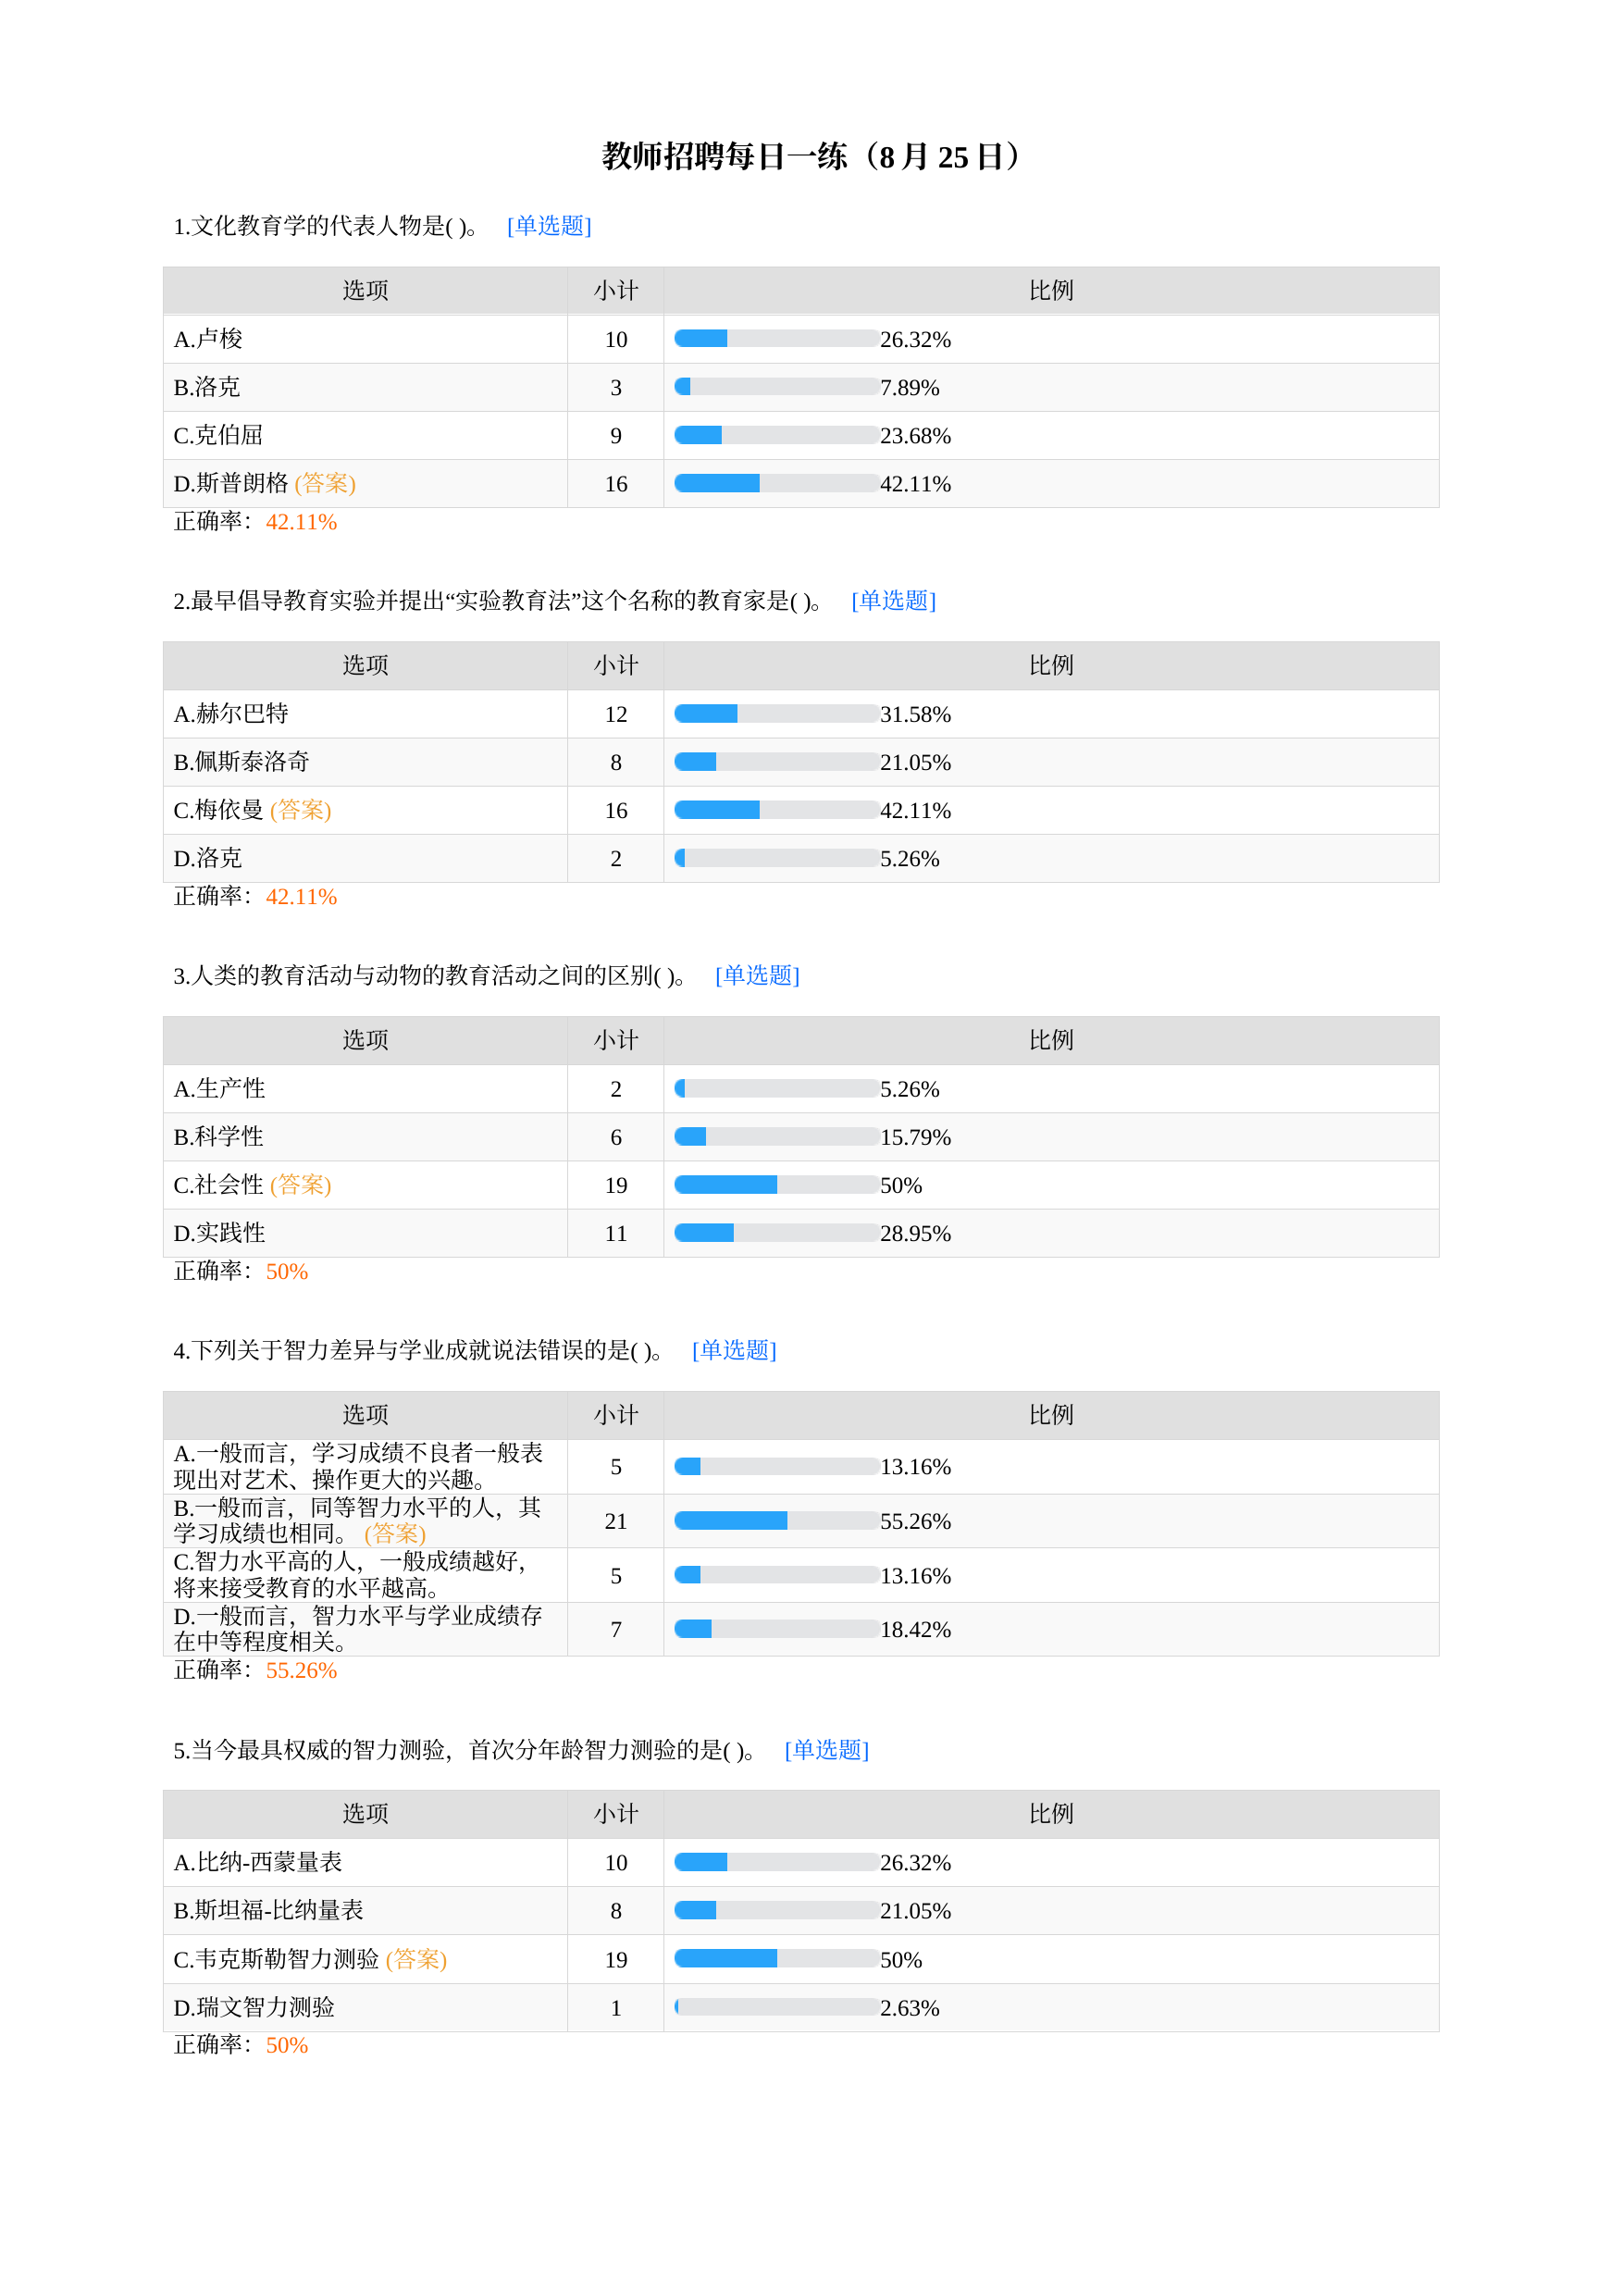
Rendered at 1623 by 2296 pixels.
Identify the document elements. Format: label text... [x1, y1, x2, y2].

table_cell C.梅依曼 (答案) [164, 787, 567, 834]
table_cell 5 [568, 1440, 663, 1494]
table_cell 13.16% [664, 1548, 1439, 1602]
table_cell 8 [568, 738, 663, 786]
table_cell A.比纳-西蒙量表 [164, 1839, 567, 1886]
table_cell 28.95% [664, 1210, 1439, 1257]
picture [675, 752, 881, 771]
table_cell 3 [568, 364, 663, 411]
table_cell 5 [568, 1548, 663, 1602]
table_cell 16 [568, 460, 663, 507]
picture [675, 1853, 881, 1871]
table_cell 2.63% [664, 1984, 1439, 2030]
table_cell D.一般而言，智力水平与学业成绩存在中等程度相关。 [164, 1603, 567, 1656]
table_cell 5.26% [664, 835, 1439, 882]
table_cell D.瑞文智力测验 [164, 1984, 567, 2030]
table_cell 10 [568, 1839, 663, 1886]
table_header 比例 [664, 267, 1439, 314]
picture [675, 1127, 881, 1146]
table_header 选项 [164, 267, 567, 314]
text 正确率：55.26% [173, 1657, 1449, 1683]
text 3.人类的教育活动与动物的教育活动之间的区别( )。 [单选题] [173, 962, 1449, 989]
table_header 小计 [568, 642, 663, 689]
table_cell C.韦克斯勒智力测验 (答案) [164, 1935, 567, 1982]
table_cell 42.11% [664, 460, 1439, 507]
table_cell 31.58% [664, 690, 1439, 738]
picture [675, 704, 881, 723]
picture [675, 1458, 881, 1475]
picture [675, 849, 881, 867]
table_header 比例 [664, 1791, 1439, 1838]
text 教师招聘每日一练（8月25日） [173, 139, 1449, 174]
table_cell 18.42% [664, 1603, 1439, 1656]
table_cell 21 [568, 1495, 663, 1547]
table_cell C.社会性 (答案) [164, 1161, 567, 1209]
table_cell B.斯坦福-比纳量表 [164, 1887, 567, 1934]
table_cell C.智力水平高的人，一般成绩越好，将来接受教育的水平越高。 [164, 1548, 567, 1602]
table_cell 5.26% [664, 1065, 1439, 1112]
table_cell 21.05% [664, 738, 1439, 786]
picture [675, 1511, 881, 1530]
text 正确率：50% [173, 1258, 1449, 1285]
table_header 小计 [568, 1017, 663, 1064]
table_cell A.赫尔巴特 [164, 690, 567, 738]
picture [675, 1620, 881, 1638]
table_cell 55.26% [664, 1495, 1439, 1547]
table_cell 50% [664, 1161, 1439, 1209]
table_cell 42.11% [664, 787, 1439, 834]
table_cell 21.05% [664, 1887, 1439, 1934]
picture [675, 800, 881, 819]
table_cell 6 [568, 1113, 663, 1160]
table_cell 7 [568, 1603, 663, 1656]
table_cell 7.89% [664, 364, 1439, 411]
table_cell 12 [568, 690, 663, 738]
table_cell 50% [664, 1935, 1439, 1982]
table_header 选项 [164, 1791, 567, 1838]
table_cell 13.16% [664, 1440, 1439, 1494]
table_header 选项 [164, 642, 567, 689]
table_cell 10 [568, 316, 663, 363]
picture [675, 329, 881, 347]
table_cell 26.32% [664, 1839, 1439, 1886]
picture [675, 1079, 881, 1098]
table_header 小计 [568, 267, 663, 314]
text 4.下列关于智力差异与学业成就说法错误的是( )。 [单选题] [173, 1338, 1449, 1364]
table_cell 2 [568, 1065, 663, 1112]
table_cell C.克伯屈 [164, 412, 567, 459]
table_header 选项 [164, 1017, 567, 1064]
table_cell 9 [568, 412, 663, 459]
table_cell 1 [568, 1984, 663, 2030]
table_cell 11 [568, 1210, 663, 1257]
table_cell A.卢梭 [164, 316, 567, 363]
text 正确率：50% [173, 2032, 1449, 2058]
picture [675, 474, 881, 492]
text 2.最早倡导教育实验并提出“实验教育法”这个名称的教育家是( )。 [单选题] [173, 588, 1449, 614]
table_cell D.斯普朗格 (答案) [164, 460, 567, 507]
picture [675, 1566, 881, 1583]
table_cell A.生产性 [164, 1065, 567, 1112]
picture [675, 1175, 881, 1194]
table_cell 19 [568, 1935, 663, 1982]
table_cell 19 [568, 1161, 663, 1209]
picture [675, 1949, 881, 1967]
picture [675, 426, 881, 444]
table_cell 2 [568, 835, 663, 882]
table_cell A.一般而言，学习成绩不良者一般表现出对艺术、操作更大的兴趣。 [164, 1440, 567, 1494]
table_cell 23.68% [664, 412, 1439, 459]
table_header 选项 [164, 1392, 567, 1439]
text 正确率：42.11% [173, 883, 1449, 910]
text 1.文化教育学的代表人物是( )。 [单选题] [173, 213, 1449, 240]
table_header 比例 [664, 1017, 1439, 1064]
table_cell B.科学性 [164, 1113, 567, 1160]
table_cell D.实践性 [164, 1210, 567, 1257]
table_cell 16 [568, 787, 663, 834]
table_cell 8 [568, 1887, 663, 1934]
table_cell D.洛克 [164, 835, 567, 882]
table_cell 26.32% [664, 316, 1439, 363]
picture [675, 1998, 881, 2016]
table_header 比例 [664, 642, 1439, 689]
table_cell 15.79% [664, 1113, 1439, 1160]
picture [675, 1223, 881, 1242]
picture [675, 1901, 881, 1919]
table_cell B.一般而言，同等智力水平的人，其学习成绩也相同。 (答案) [164, 1495, 567, 1547]
table_header 小计 [568, 1392, 663, 1439]
text 正确率：42.11% [173, 508, 1449, 535]
text 5.当今最具权威的智力测验，首次分年龄智力测验的是( )。 [单选题] [173, 1737, 1449, 1763]
table_header 比例 [664, 1392, 1439, 1439]
table_header 小计 [568, 1791, 663, 1838]
table_cell B.佩斯泰洛奇 [164, 738, 567, 786]
picture [675, 378, 881, 395]
table_cell B.洛克 [164, 364, 567, 411]
